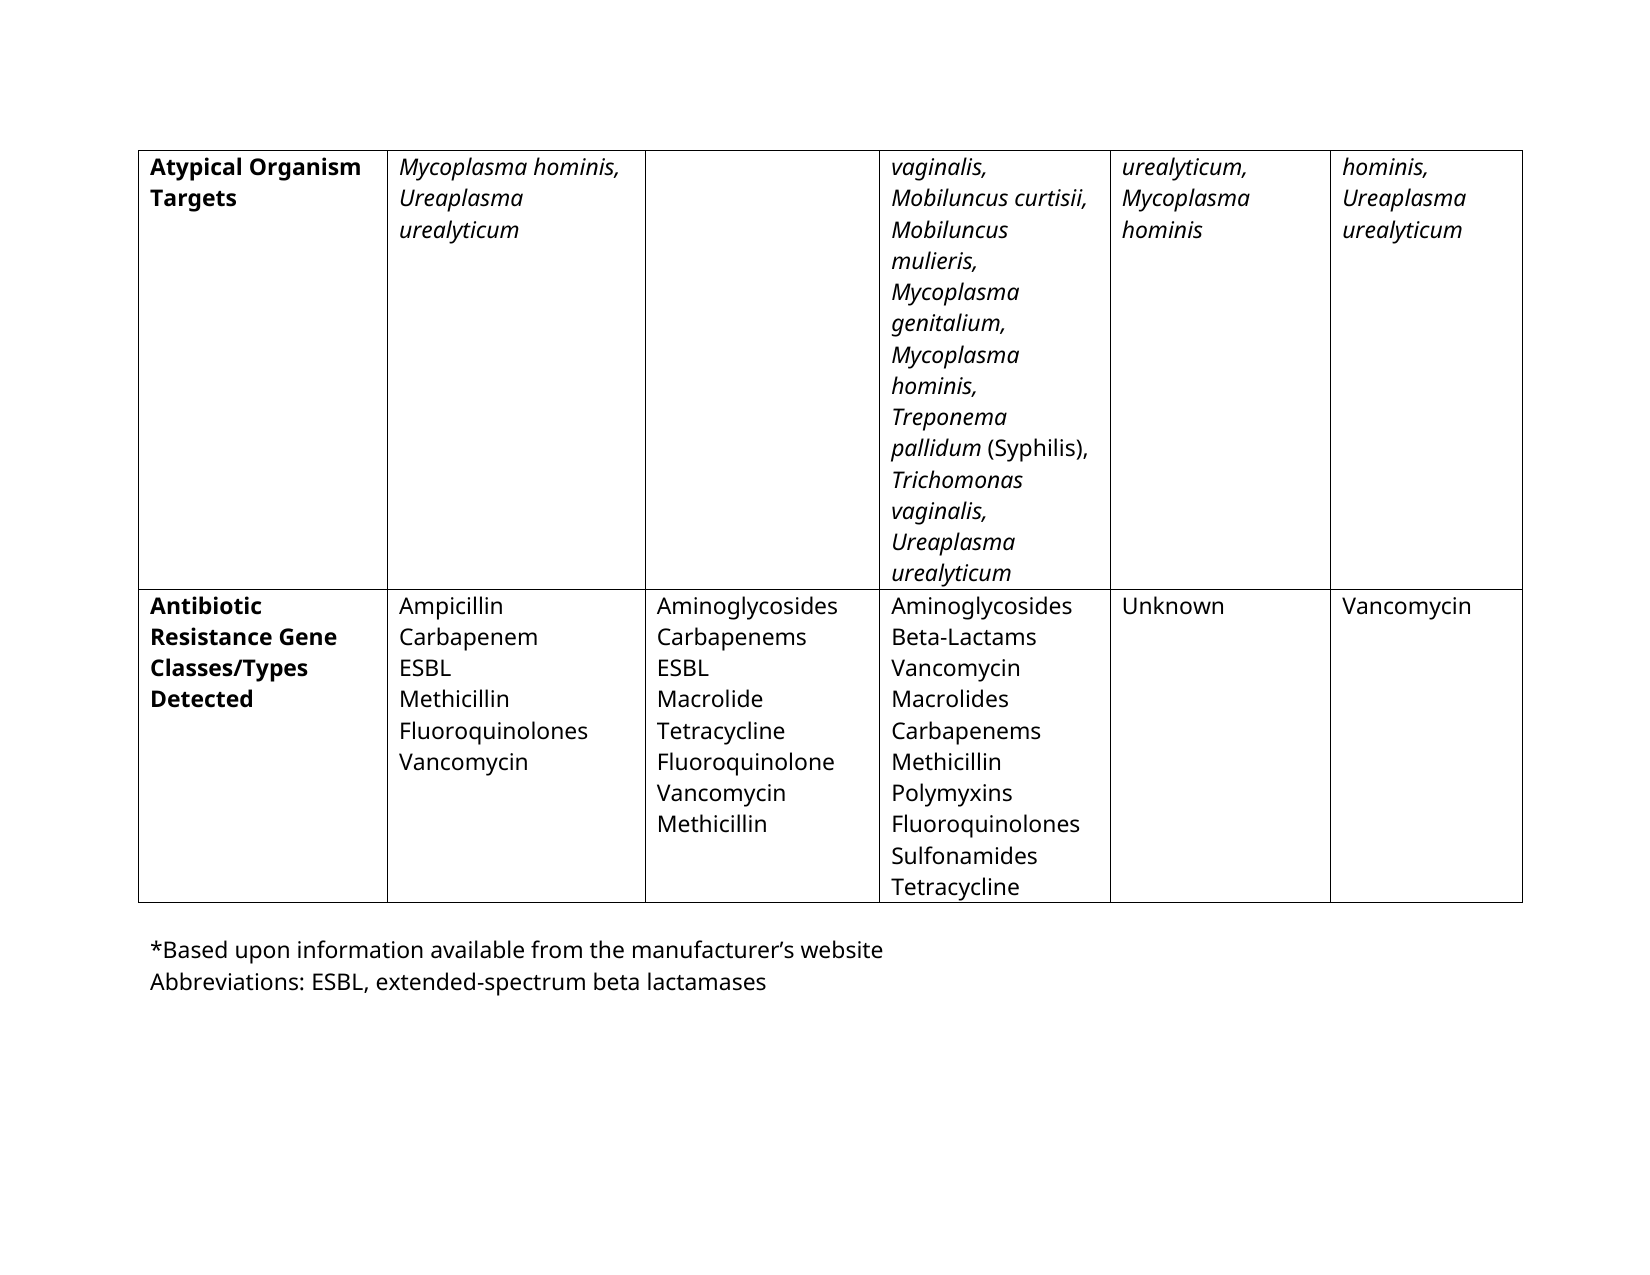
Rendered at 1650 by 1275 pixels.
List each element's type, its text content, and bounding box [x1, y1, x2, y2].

text *Based upon information available from the manufacturer’s website [150, 934, 1500, 966]
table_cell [139, 151, 387, 588]
text Abbreviations: ESBL, extended-spectrum beta lactamases [150, 966, 1500, 997]
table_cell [1331, 151, 1522, 588]
table_cell Unknown [1111, 590, 1330, 902]
table_cell Antibiotic Resistance Gene Classes/Types Detected [139, 590, 387, 902]
table_cell Aminoglycosides Beta-Lactams Vancomycin Macrolides Carbapenems Methicillin Polymyxins Fluoroquinolones Sulfonamides Tetracycline [880, 590, 1110, 902]
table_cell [388, 151, 645, 588]
table_cell Vancomycin [1331, 590, 1522, 902]
table_cell Ampicillin Carbapenem ESBL Methicillin Fluoroquinolones Vancomycin [388, 590, 645, 902]
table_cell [880, 151, 1110, 588]
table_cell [1111, 151, 1330, 588]
table_cell [646, 151, 879, 588]
table_cell Aminoglycosides Carbapenems ESBL Macrolide Tetracycline Fluoroquinolone Vancomycin Methicillin [646, 590, 879, 902]
